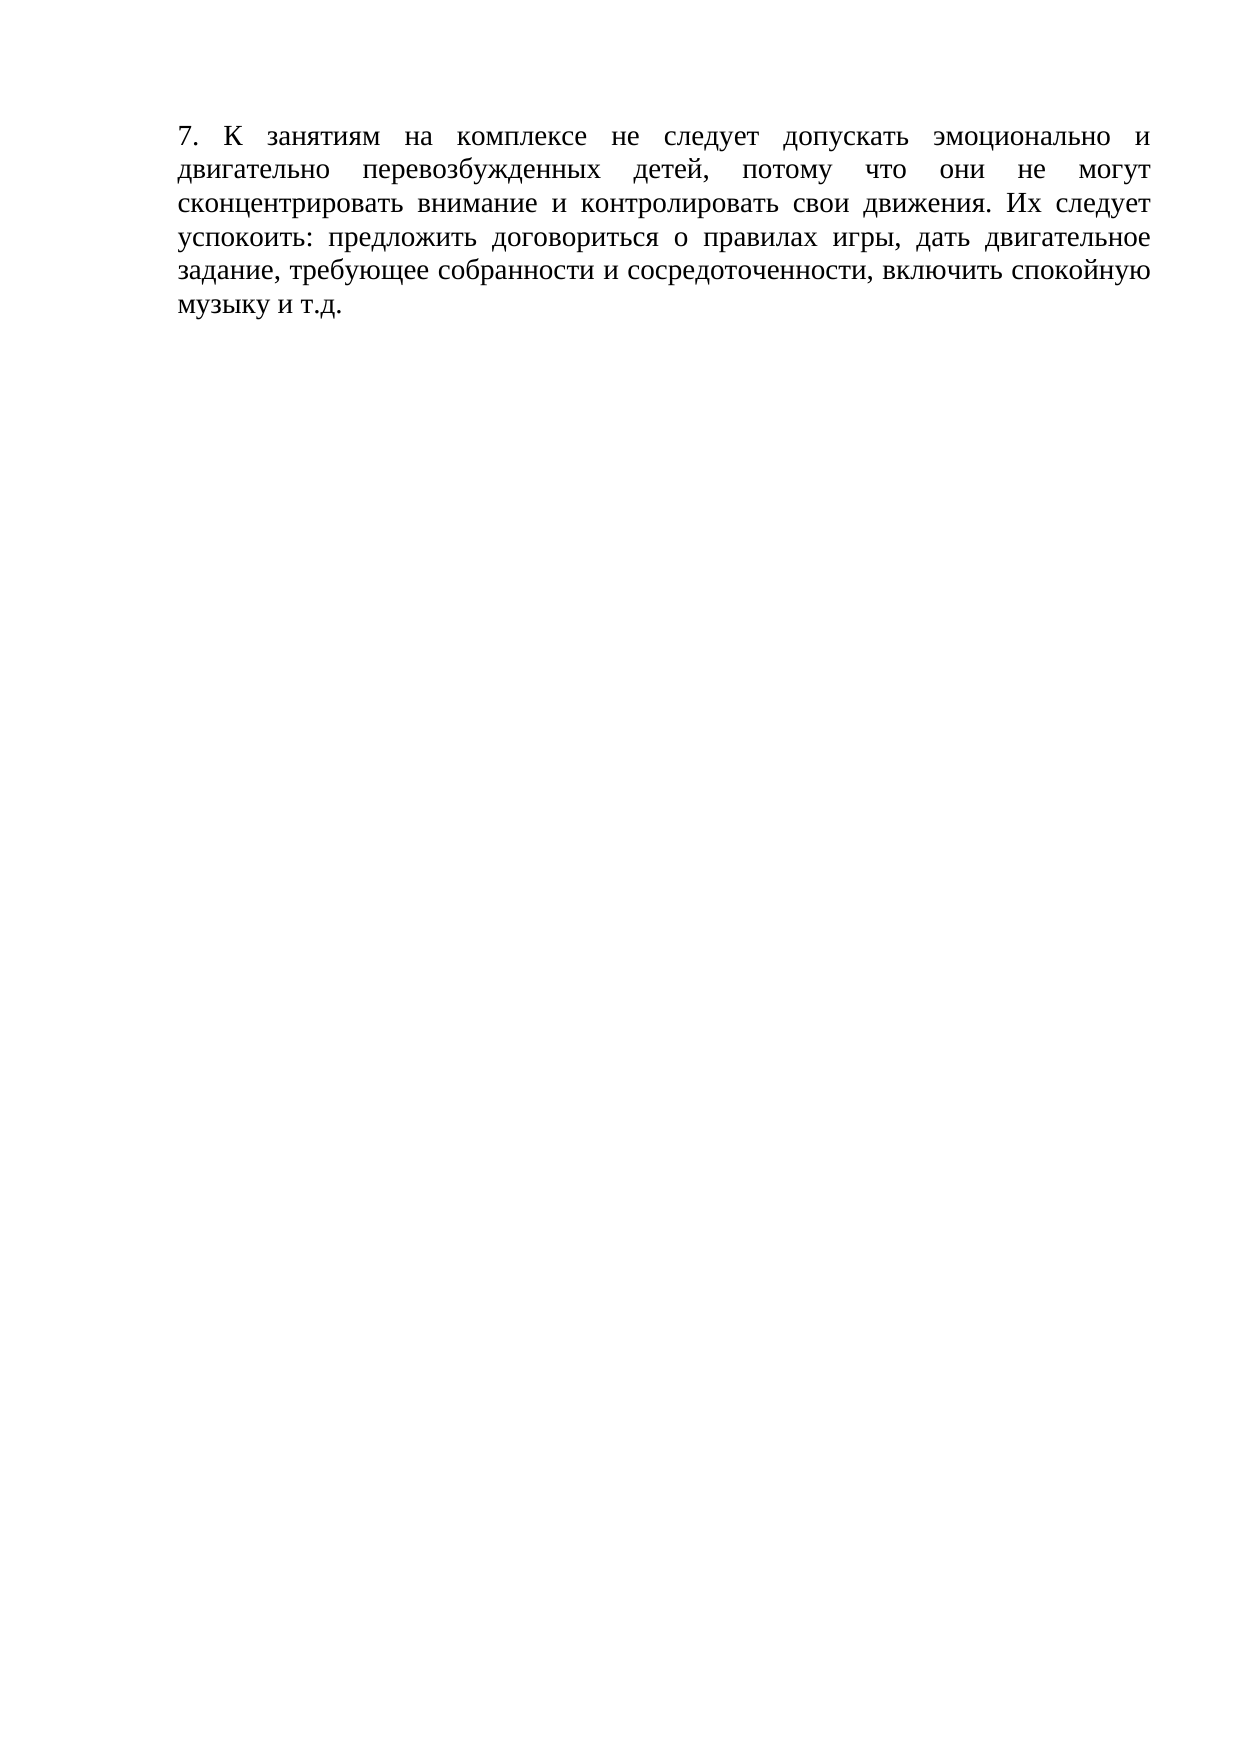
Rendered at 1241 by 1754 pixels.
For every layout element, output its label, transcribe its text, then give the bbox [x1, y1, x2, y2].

text 7. К занятиям на комплексе не следует допускать эмоционально и двигательно перевозбужденных детей, потому что они не могут сконцентрировать внимание и контролировать свои движения. Их следует успокоить: предложить договориться о правилах игры, дать двигательное задание, требующее собранности и сосредоточенности, включить спокойную музыку и т.д. [177, 118, 1152, 319]
